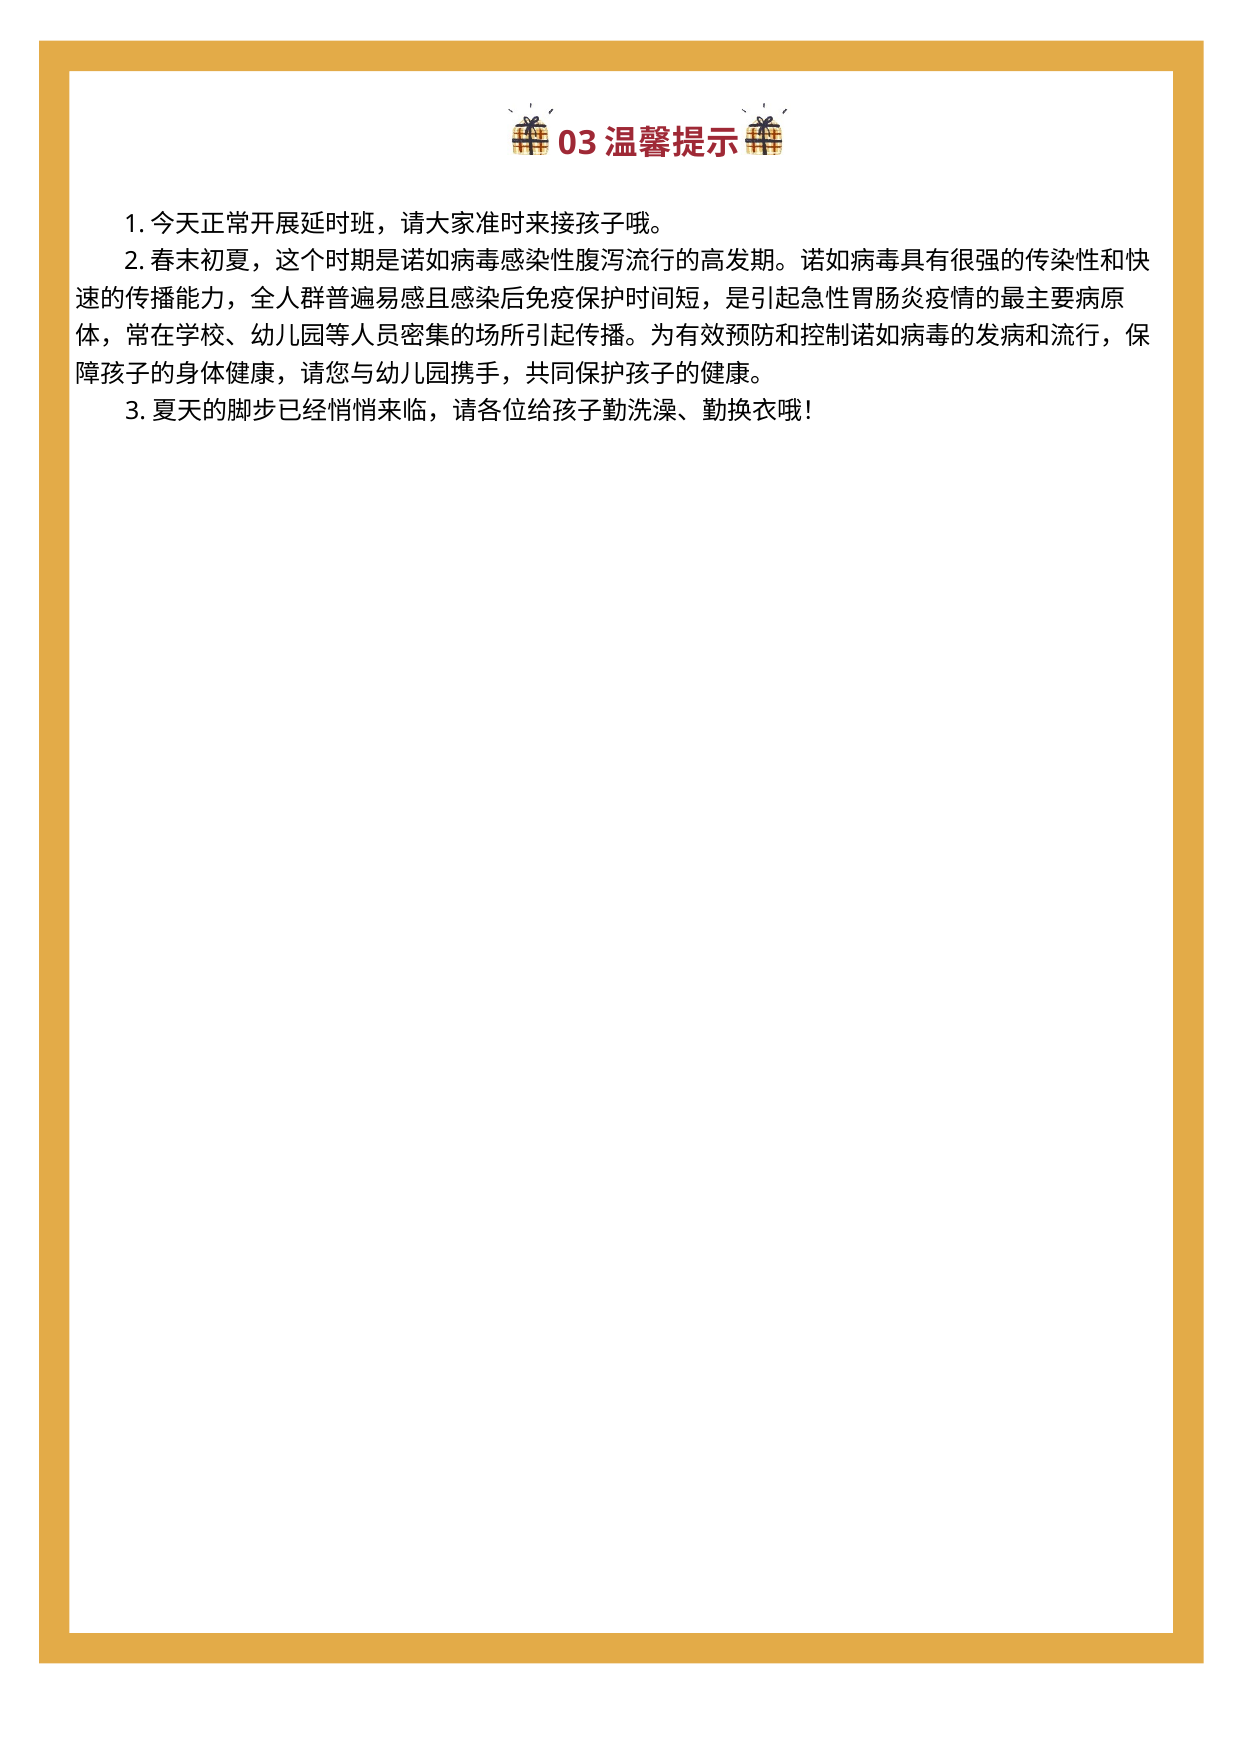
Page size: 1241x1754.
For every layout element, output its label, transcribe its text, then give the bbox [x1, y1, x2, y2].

text 3. 夏天的脚步已经悄悄来临，请各位给孩子勤洗澡、勤换衣哦！ [125, 389, 1165, 427]
text 03温馨提示 [75, 104, 1165, 164]
picture [507, 103, 558, 155]
list 今天正常开展延时班，请大家准时来接孩子哦。 [75, 202, 1165, 239]
list 春末初夏，这个时期是诺如病毒感染性腹泻流行的高发期。诺如病毒具有很强的传染性和快速的传播能力，全人群普遍易感且感染后免疫保护时间短，是引起急性胃肠炎疫情的最主要病原体，常在学校、幼儿园等人员密集的场所引起传播。为有效预防和控制诺如病毒的发病和流行，保障孩子的身体健康，请您与幼儿园携手，共同保护孩子的健康。 [75, 239, 1165, 389]
picture [740, 103, 792, 155]
